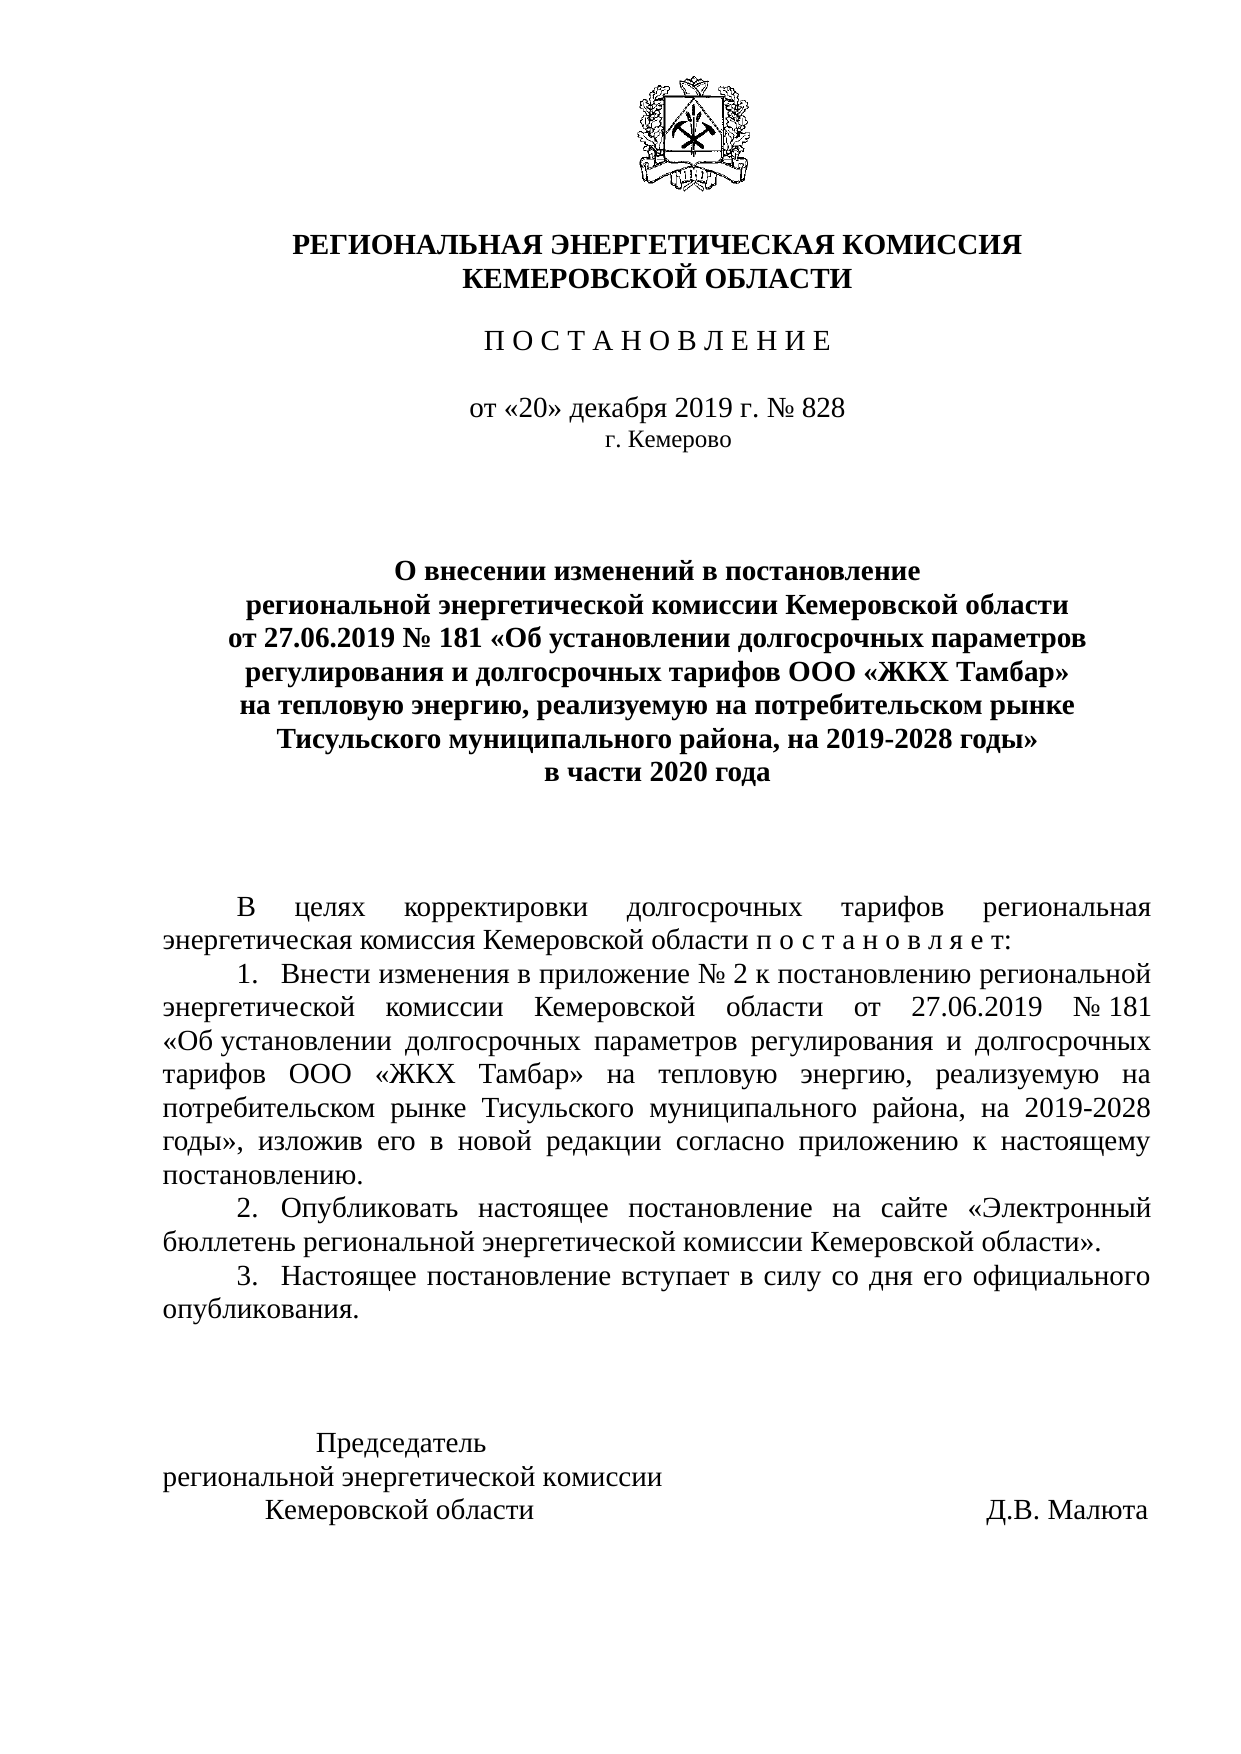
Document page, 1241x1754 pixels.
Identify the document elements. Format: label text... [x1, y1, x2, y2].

picture [635, 74, 754, 194]
list Настоящее постановление вступает в силу со дня его официального опубликования. [162, 1258, 1152, 1325]
subtitle КЕМЕРОВСКОЙ ОБЛАСТИ [162, 261, 1152, 294]
text г. Кемерово [546, 424, 1152, 453]
text Председатель [162, 1425, 1152, 1459]
text региональной энергетической комиссии Кемеровской области [162, 587, 1152, 620]
text на тепловую энергию, реализуемую на потребительском рынке [162, 687, 1152, 721]
text О внесении изменений в постановление [162, 553, 1152, 587]
text Тисульского муниципального района, на 2019-2028 годы» [162, 721, 1152, 754]
text Кемеровской области Д.В. Малюта [162, 1492, 1152, 1526]
text В целях корректировки долгосрочных тарифов региональная энергетическая комиссия Кемеровской области постановляет: [162, 889, 1152, 956]
text от «20» декабря 2019 г. № 828 [162, 390, 1152, 424]
subtitle П О С Т А Н О В Л Е Н И Е [162, 323, 1152, 357]
text региональной энергетической комиссии [162, 1459, 1152, 1492]
text от 27.06.2019 № 181 «Об установлении долгосрочных параметров регулирования и долгосрочных тарифов ООО «ЖКХ Тамбар» [162, 620, 1152, 687]
list Внести изменения в приложение № 2 к постановлению региональной энергетической комиссии Кемеровской области от 27.06.2019 № 181 «Об установлении долгосрочных параметров регулирования и долгосрочных тарифов ООО «ЖКХ Тамбар» на тепловую энергию, реализуемую на потребительском рынке Тисульского муниципального района, на 2019-2028 годы», изложив его в новой редакции согласно приложению к настоящему постановлению. [162, 956, 1152, 1191]
text в части 2020 года [162, 754, 1152, 788]
list Опубликовать настоящее постановление на сайте «Электронный бюллетень региональной энергетической комиссии Кемеровской области». [162, 1191, 1152, 1258]
subtitle РЕГИОНАЛЬНАЯ ЭНЕРГЕТИЧЕСКАЯ КОМИССИЯ [162, 227, 1152, 261]
